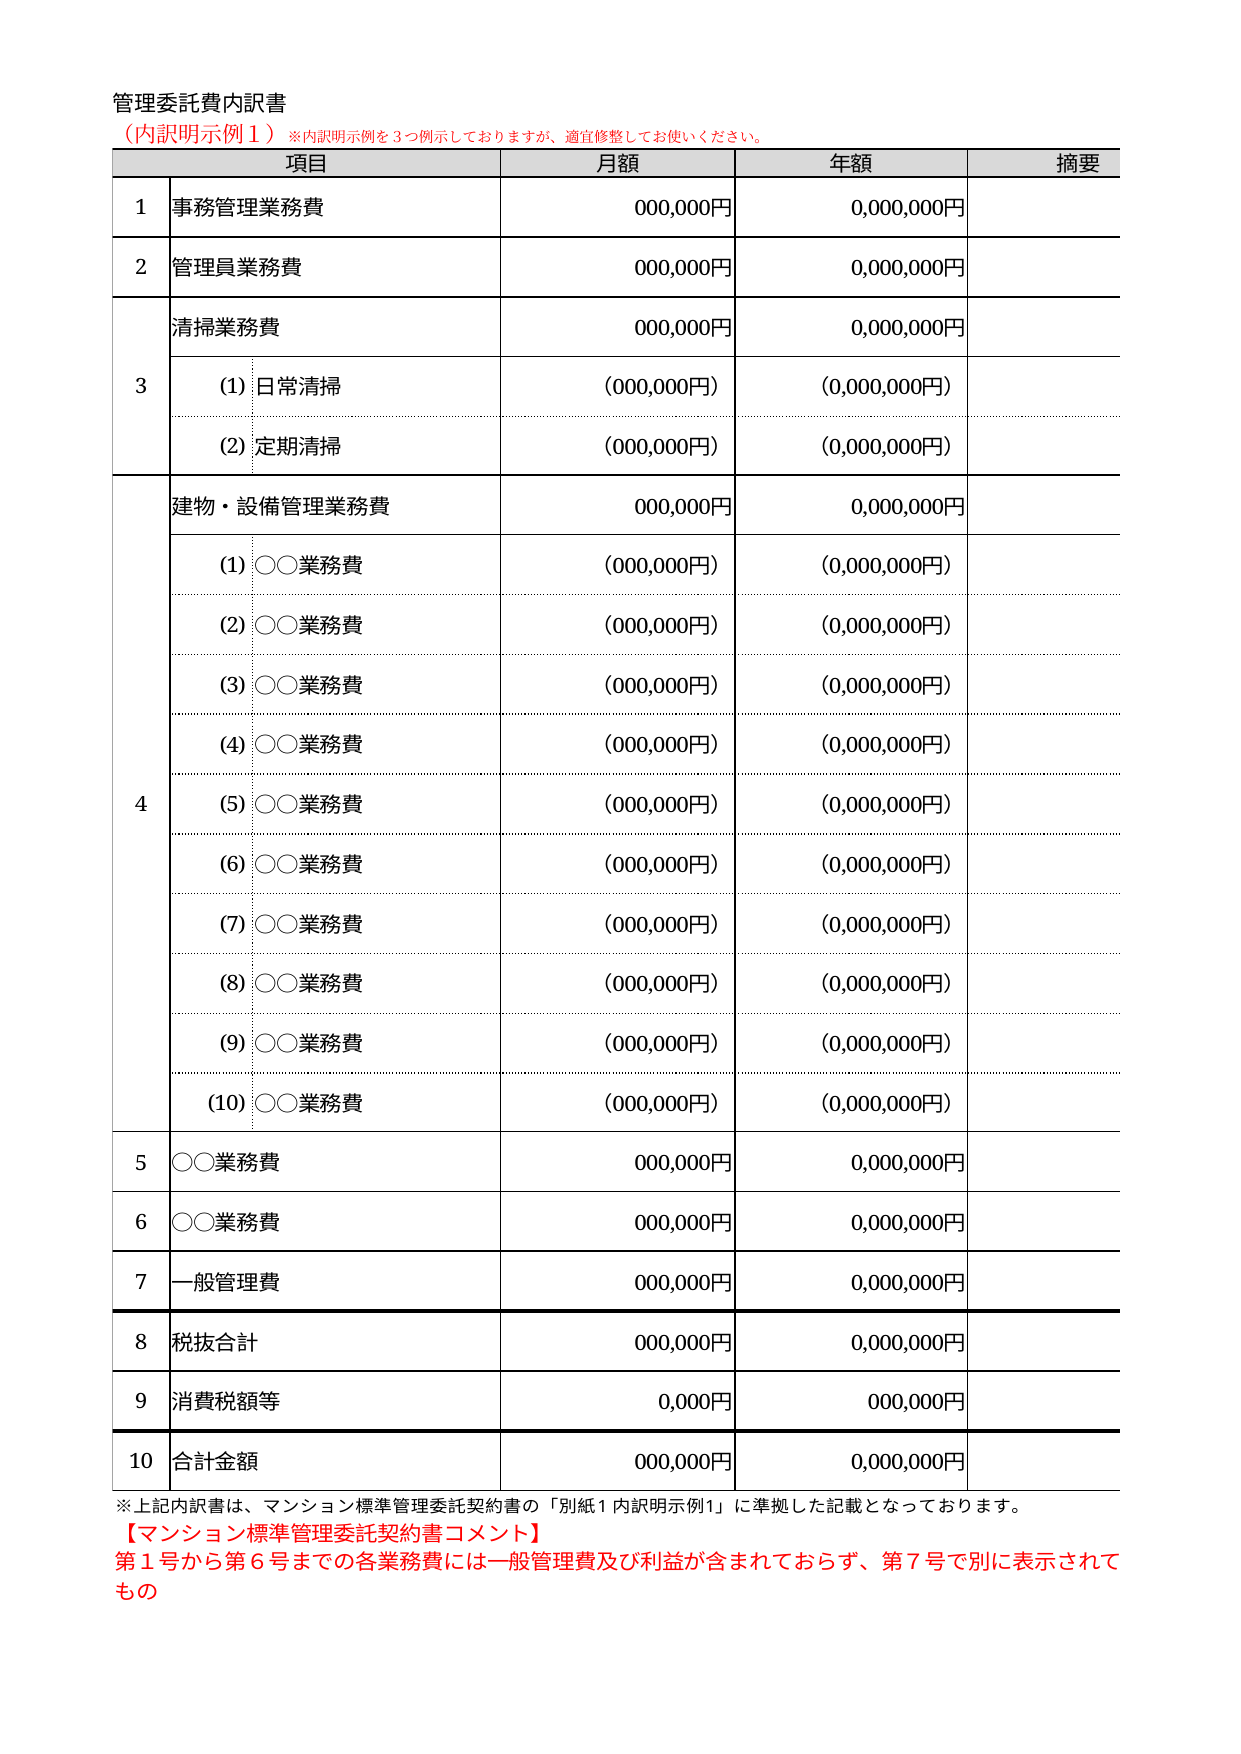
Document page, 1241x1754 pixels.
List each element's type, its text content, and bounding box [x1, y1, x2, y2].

text （内訳明示例１）※内訳明示例を３つ例示しておりますが、適宜修整してお使いください。 [112, 117, 1128, 149]
subtitle 管理委託費内訳書 [112, 86, 1128, 117]
